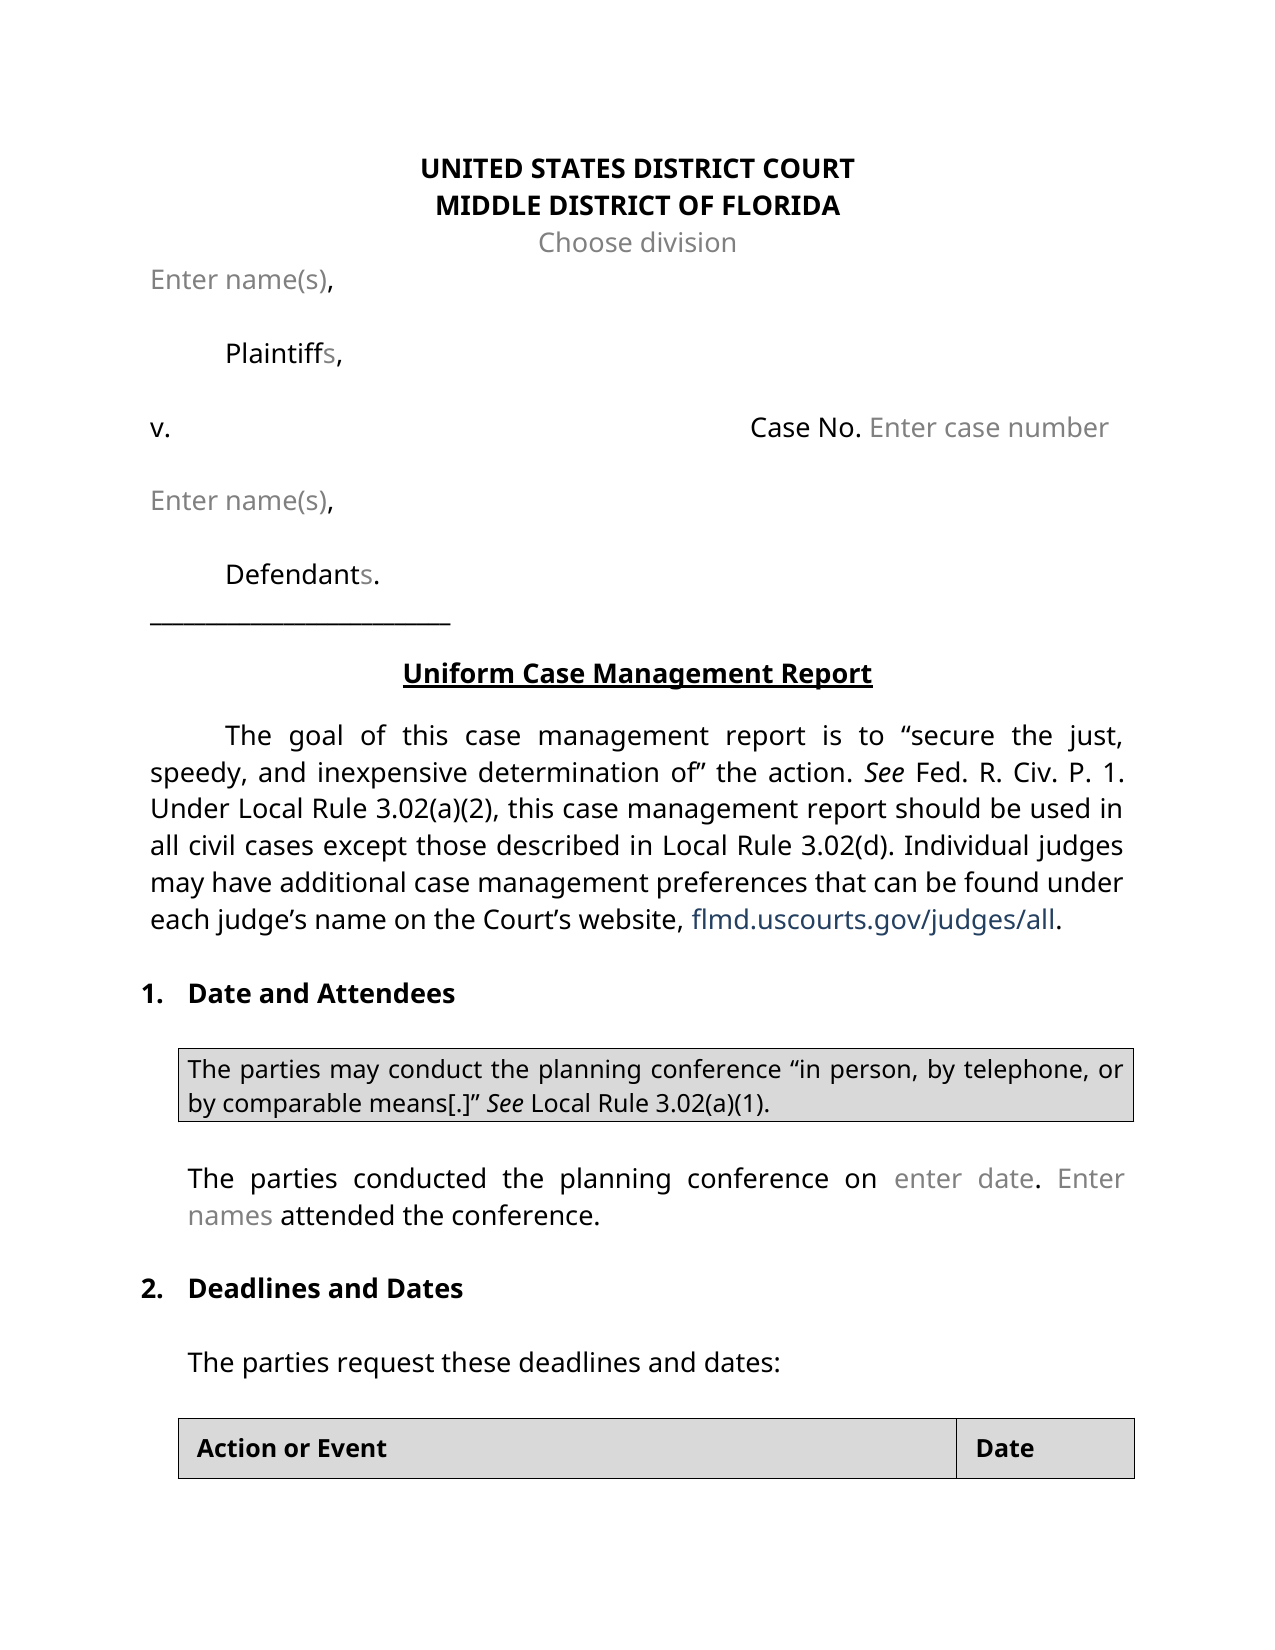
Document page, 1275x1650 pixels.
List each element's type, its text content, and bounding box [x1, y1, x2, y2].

list Deadlines and Dates [141, 1270, 1125, 1307]
text The goal of this case management report is to “secure the just, speedy, and inexpensive determination of” the action. See Fed. R. Civ. P. 1. Under Local Rule 3.02(a)(2), this case management report should be used in all civil cases except those described in Local Rule 3.02(d). Individual judges may have additional case management preferences that can be found under each judge’s name on the Court’s website, flmd.uscourts.gov/judges/all. [150, 716, 1125, 937]
text United States District Court [150, 150, 1125, 187]
text Defendant. [150, 556, 1125, 592]
text v. Case No. [150, 408, 1125, 445]
text The parties may conduct the planning conference “in person, by telephone, or by comparable means[.]” See Local Rule 3.02(a)(1). [179, 1049, 1133, 1121]
text Uniform Case Management Report [150, 654, 1125, 691]
text The parties request these deadlines and dates: [187, 1344, 1125, 1381]
text Middle District of Florida [150, 187, 1125, 224]
text , [150, 261, 1125, 297]
table_header Action or Event [179, 1419, 956, 1478]
text Plaintiff, [150, 334, 1125, 371]
text The parties conducted the planning conference on . attended the conference. [187, 1159, 1125, 1233]
list Date and Attendees [141, 974, 1125, 1011]
table_header Date [957, 1419, 1134, 1478]
text ___________________________ [150, 592, 1125, 629]
text , [150, 482, 1125, 519]
